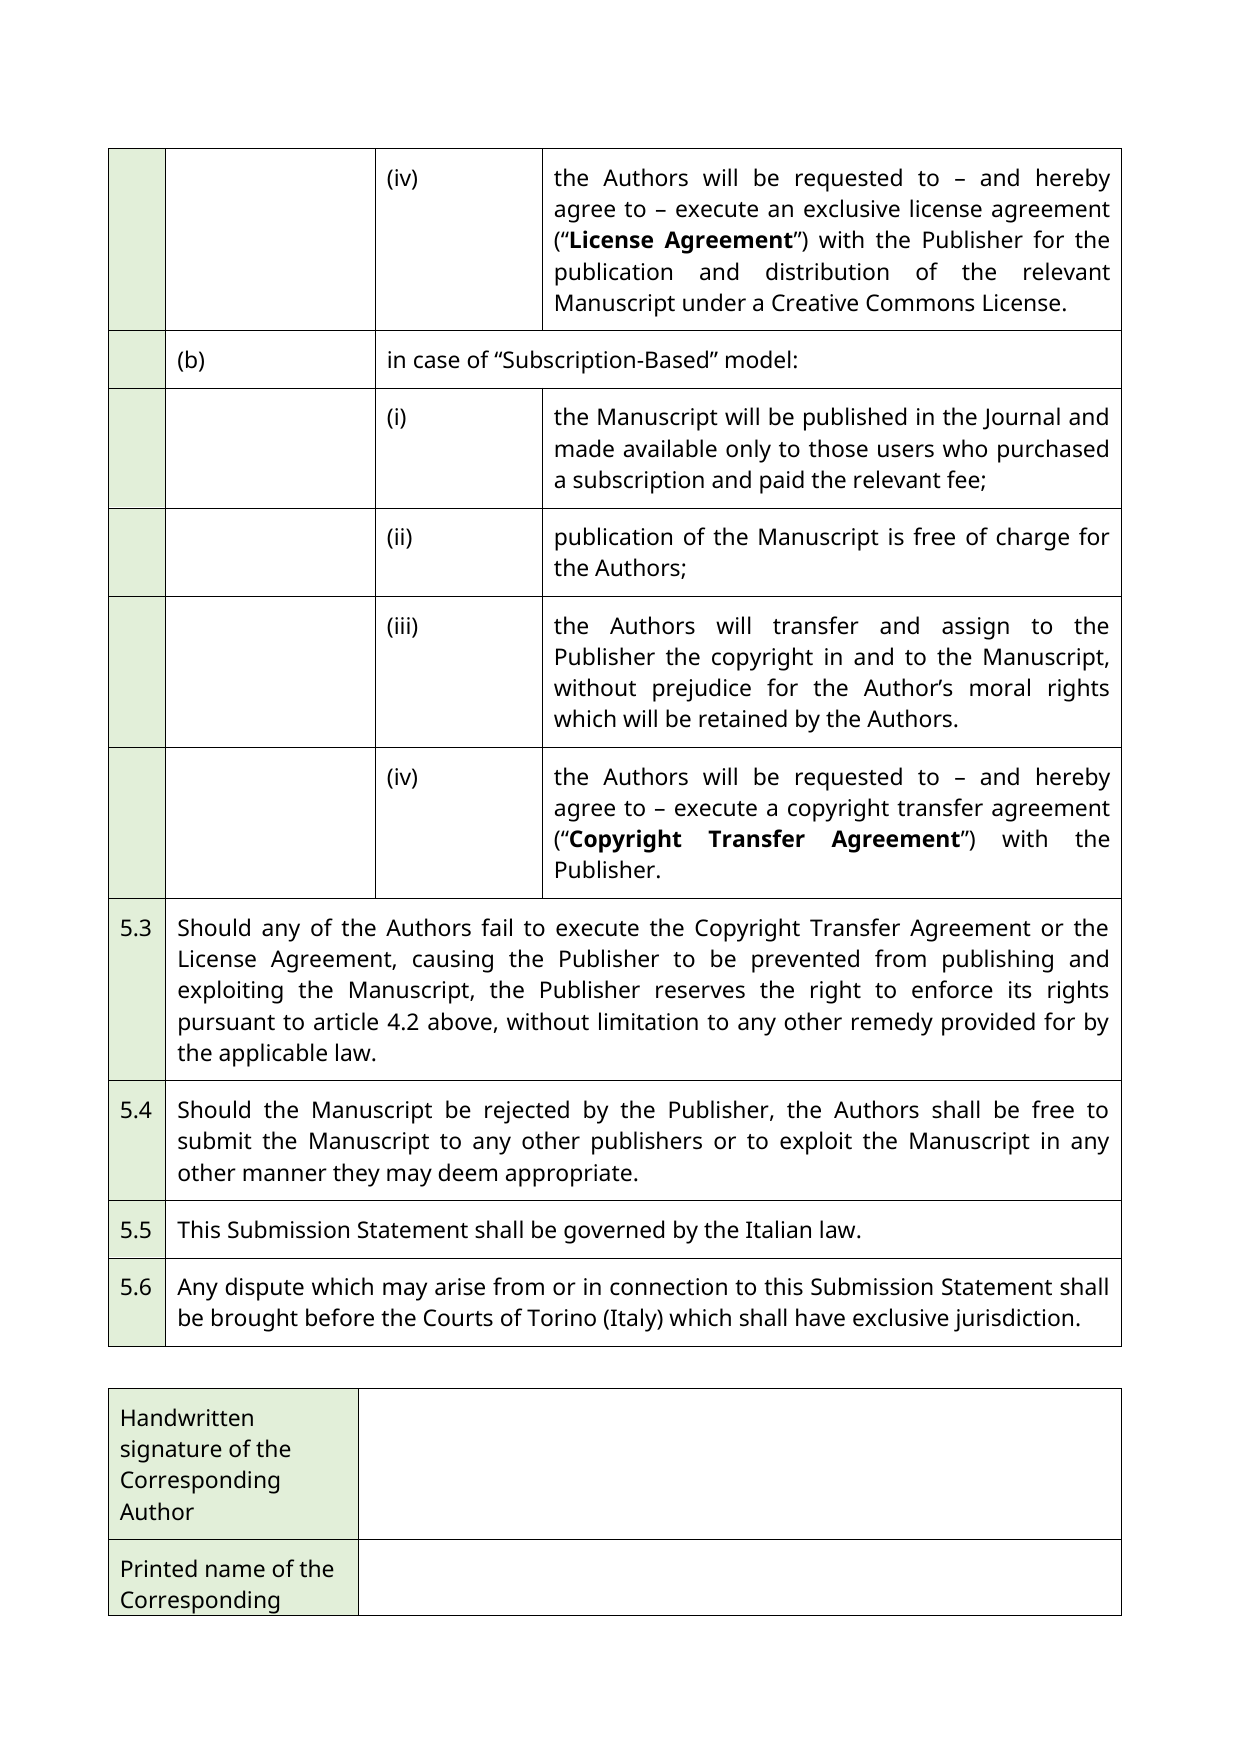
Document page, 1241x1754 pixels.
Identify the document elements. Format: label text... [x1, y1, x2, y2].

table_cell 5.6 [109, 1259, 165, 1346]
table_cell [109, 331, 165, 388]
table_cell Should any of the Authors fail to execute the Copyright Transfer Agreement or the License Agreement, causing the Publisher to be prevented from publishing and exploiting the Manuscript, the Publisher reserves the right to enforce its rights pursuant to article 4.2 above, without limitation to any other remedy provided for by the applicable law. [166, 899, 1121, 1080]
table_cell the Authors will be requested to – and hereby agree to – execute an exclusive license agreement (“License Agreement”) with the Publisher for the publication and distribution of the relevant Manuscript under a Creative Commons License. [543, 149, 1121, 330]
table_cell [109, 1540, 358, 1615]
table_cell [166, 149, 375, 330]
table_cell [376, 149, 542, 330]
table_cell [376, 509, 542, 596]
table_cell publication of the Manuscript is free of charge for the Authors; [543, 509, 1121, 596]
table_cell [166, 389, 375, 507]
table_cell [376, 748, 542, 898]
table_cell [109, 748, 165, 898]
table_cell [109, 597, 165, 747]
table_cell in case of “Subscription-Based” model: [376, 331, 1121, 388]
table_cell [166, 597, 375, 747]
table_header Handwritten signature of the Corresponding Author [109, 1389, 358, 1539]
table_header [359, 1389, 1121, 1539]
table_cell [109, 149, 165, 330]
table_cell 5.5 [109, 1201, 165, 1257]
table_cell [166, 748, 375, 898]
table_cell 5.3 [109, 899, 165, 1080]
table_cell [359, 1540, 1121, 1615]
table_cell [376, 597, 542, 747]
table_cell the Manuscript will be published in the Journal and made available only to those users who purchased a subscription and paid the relevant fee; [543, 389, 1121, 507]
table_cell [376, 389, 542, 507]
table_cell Should the Manuscript be rejected by the Publisher, the Authors shall be free to submit the Manuscript to any other publishers or to exploit the Manuscript in any other manner they may deem appropriate. [166, 1081, 1121, 1200]
table_cell 5.4 [109, 1081, 165, 1200]
table_cell the Authors will be requested to – and hereby agree to – execute a copyright transfer agreement (“Copyright Transfer Agreement”) with the Publisher. [543, 748, 1121, 898]
table_cell Any dispute which may arise from or in connection to this Submission Statement shall be brought before the Courts of Torino (Italy) which shall have exclusive jurisdiction. [166, 1259, 1121, 1346]
table_cell the Authors will transfer and assign to the Publisher the copyright in and to the Manuscript, without prejudice for the Author’s moral rights which will be retained by the Authors. [543, 597, 1121, 747]
table_cell This Submission Statement shall be governed by the Italian law. [166, 1201, 1121, 1257]
table_cell [166, 331, 375, 388]
table_cell [109, 389, 165, 507]
table_cell [109, 509, 165, 596]
table_cell [166, 509, 375, 596]
